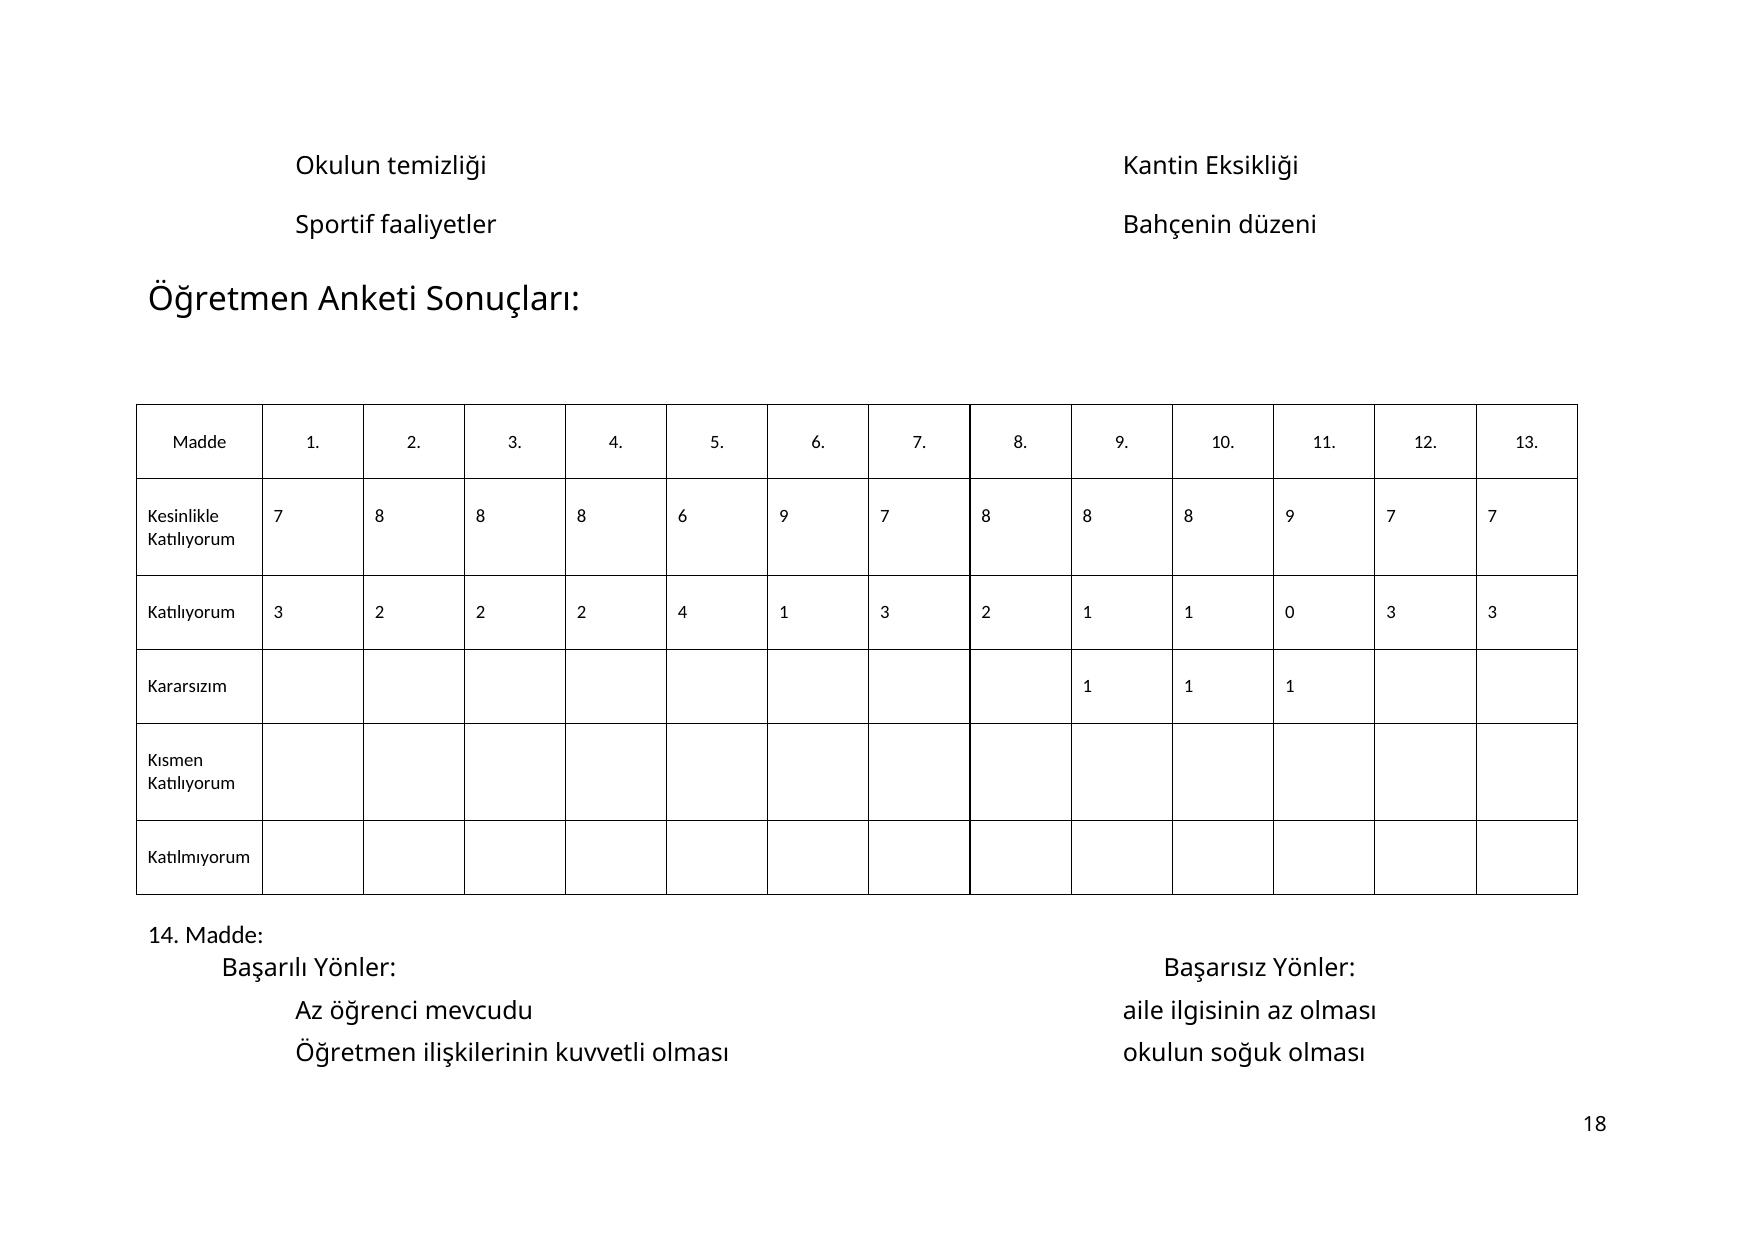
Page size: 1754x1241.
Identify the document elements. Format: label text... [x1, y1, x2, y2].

table_cell 3 [869, 576, 969, 649]
table_cell 1 [1072, 650, 1172, 723]
table_cell 2 [971, 576, 1071, 649]
table_cell [1477, 724, 1577, 819]
table_cell 3 [263, 576, 363, 649]
table_cell [1477, 650, 1577, 723]
table_header Madde [137, 405, 262, 478]
table_cell [667, 650, 767, 723]
text Başarılı Yönler: Başarısız Yönler: [148, 950, 1606, 984]
table_cell 1 [1173, 576, 1273, 649]
table_cell 4 [667, 576, 767, 649]
table_cell Kesinlikle Katılıyorum [137, 479, 262, 575]
table_header 8. [971, 405, 1071, 478]
table_cell 9 [1274, 479, 1374, 575]
table_header 4. [566, 405, 666, 478]
table_header 7. [869, 405, 969, 478]
table_cell 8 [364, 479, 464, 575]
table_cell [971, 821, 1071, 893]
table_cell 1 [1072, 576, 1172, 649]
table_cell [566, 821, 666, 893]
table_cell Katılıyorum [137, 576, 262, 649]
table_cell 0 [1274, 576, 1374, 649]
table_cell [1173, 821, 1273, 893]
table_cell 8 [1173, 479, 1273, 575]
table_cell 8 [1072, 479, 1172, 575]
table_cell [1072, 821, 1172, 893]
table_cell [1375, 724, 1476, 819]
table_header 3. [465, 405, 565, 478]
text Sportif faaliyetler Bahçenin düzeni [148, 207, 1606, 241]
table_cell Kararsızım [137, 650, 262, 723]
table_cell 7 [1477, 479, 1577, 575]
subtitle 14. Madde: [148, 919, 1606, 950]
table_header 13. [1477, 405, 1577, 478]
text Öğretmen ilişkilerinin kuvvetli olması okulun soğuk olması [148, 1035, 1606, 1069]
table_cell [263, 821, 363, 893]
table_cell [465, 650, 565, 723]
table_cell [263, 724, 363, 819]
table_cell 3 [1477, 576, 1577, 649]
table_cell [465, 724, 565, 819]
table_header 12. [1375, 405, 1476, 478]
table_cell [263, 650, 363, 723]
table_cell Kısmen Katılıyorum [137, 724, 262, 819]
table_cell 7 [1375, 479, 1476, 575]
table_cell 2 [465, 576, 565, 649]
table_cell [869, 821, 969, 893]
table_cell 3 [1375, 576, 1476, 649]
table_cell [768, 724, 868, 819]
table_cell 7 [263, 479, 363, 575]
table_cell [364, 724, 464, 819]
table_cell [566, 724, 666, 819]
table_header 1. [263, 405, 363, 478]
table_cell 7 [869, 479, 969, 575]
table_cell [1072, 724, 1172, 819]
table_cell 2 [364, 576, 464, 649]
table_header 5. [667, 405, 767, 478]
table_cell [566, 650, 666, 723]
table_cell [667, 724, 767, 819]
table_cell 1 [1274, 650, 1374, 723]
table_cell 6 [667, 479, 767, 575]
table_cell 1 [768, 576, 868, 649]
table_cell [1274, 724, 1374, 819]
table_cell [364, 821, 464, 893]
table_cell 9 [768, 479, 868, 575]
table_cell [364, 650, 464, 723]
table_cell [1274, 821, 1374, 893]
table_cell [1375, 821, 1476, 893]
table_cell [1477, 821, 1577, 893]
table_cell [869, 724, 969, 819]
table_cell 1 [1173, 650, 1273, 723]
table_cell [667, 821, 767, 893]
table_cell 8 [465, 479, 565, 575]
subtitle Öğretmen Anketi Sonuçları: [148, 274, 1606, 320]
table_header 6. [768, 405, 868, 478]
table_cell [465, 821, 565, 893]
table_cell Katılmıyorum [137, 821, 262, 893]
table_header 2. [364, 405, 464, 478]
table_cell [1173, 724, 1273, 819]
table_cell 8 [971, 479, 1071, 575]
table_cell [971, 650, 1071, 723]
table_cell [869, 650, 969, 723]
table_header 10. [1173, 405, 1273, 478]
text Okulun temizliği Kantin Eksikliği [148, 148, 1606, 182]
table_cell [1375, 650, 1476, 723]
table_cell [971, 724, 1071, 819]
table_header 11. [1274, 405, 1374, 478]
table_header 9. [1072, 405, 1172, 478]
table_cell [768, 821, 868, 893]
text Az öğrenci mevcudu aile ilgisinin az olması [148, 992, 1606, 1027]
table_cell 8 [566, 479, 666, 575]
table_cell 2 [566, 576, 666, 649]
table_cell [768, 650, 868, 723]
